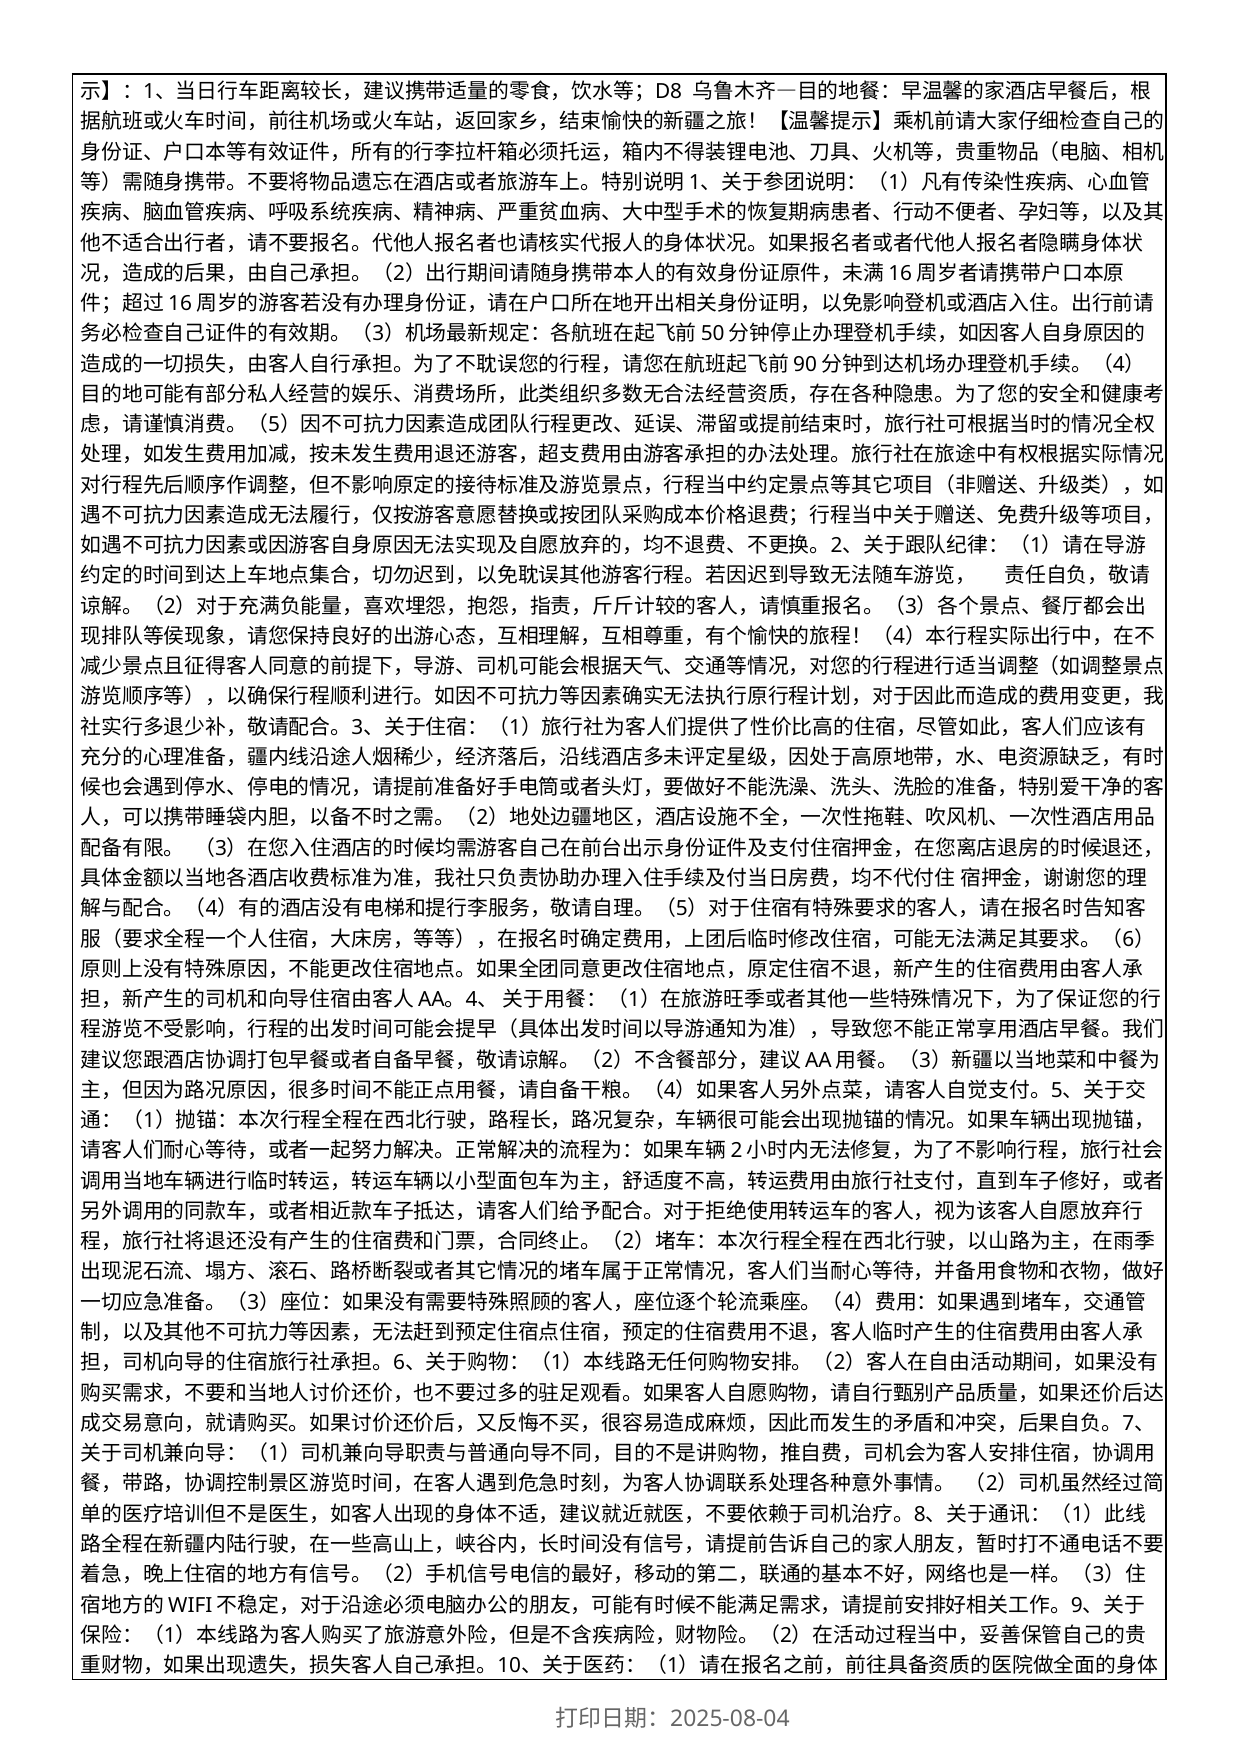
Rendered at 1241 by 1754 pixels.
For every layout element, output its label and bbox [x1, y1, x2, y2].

table_cell [73, 75, 1165, 1679]
